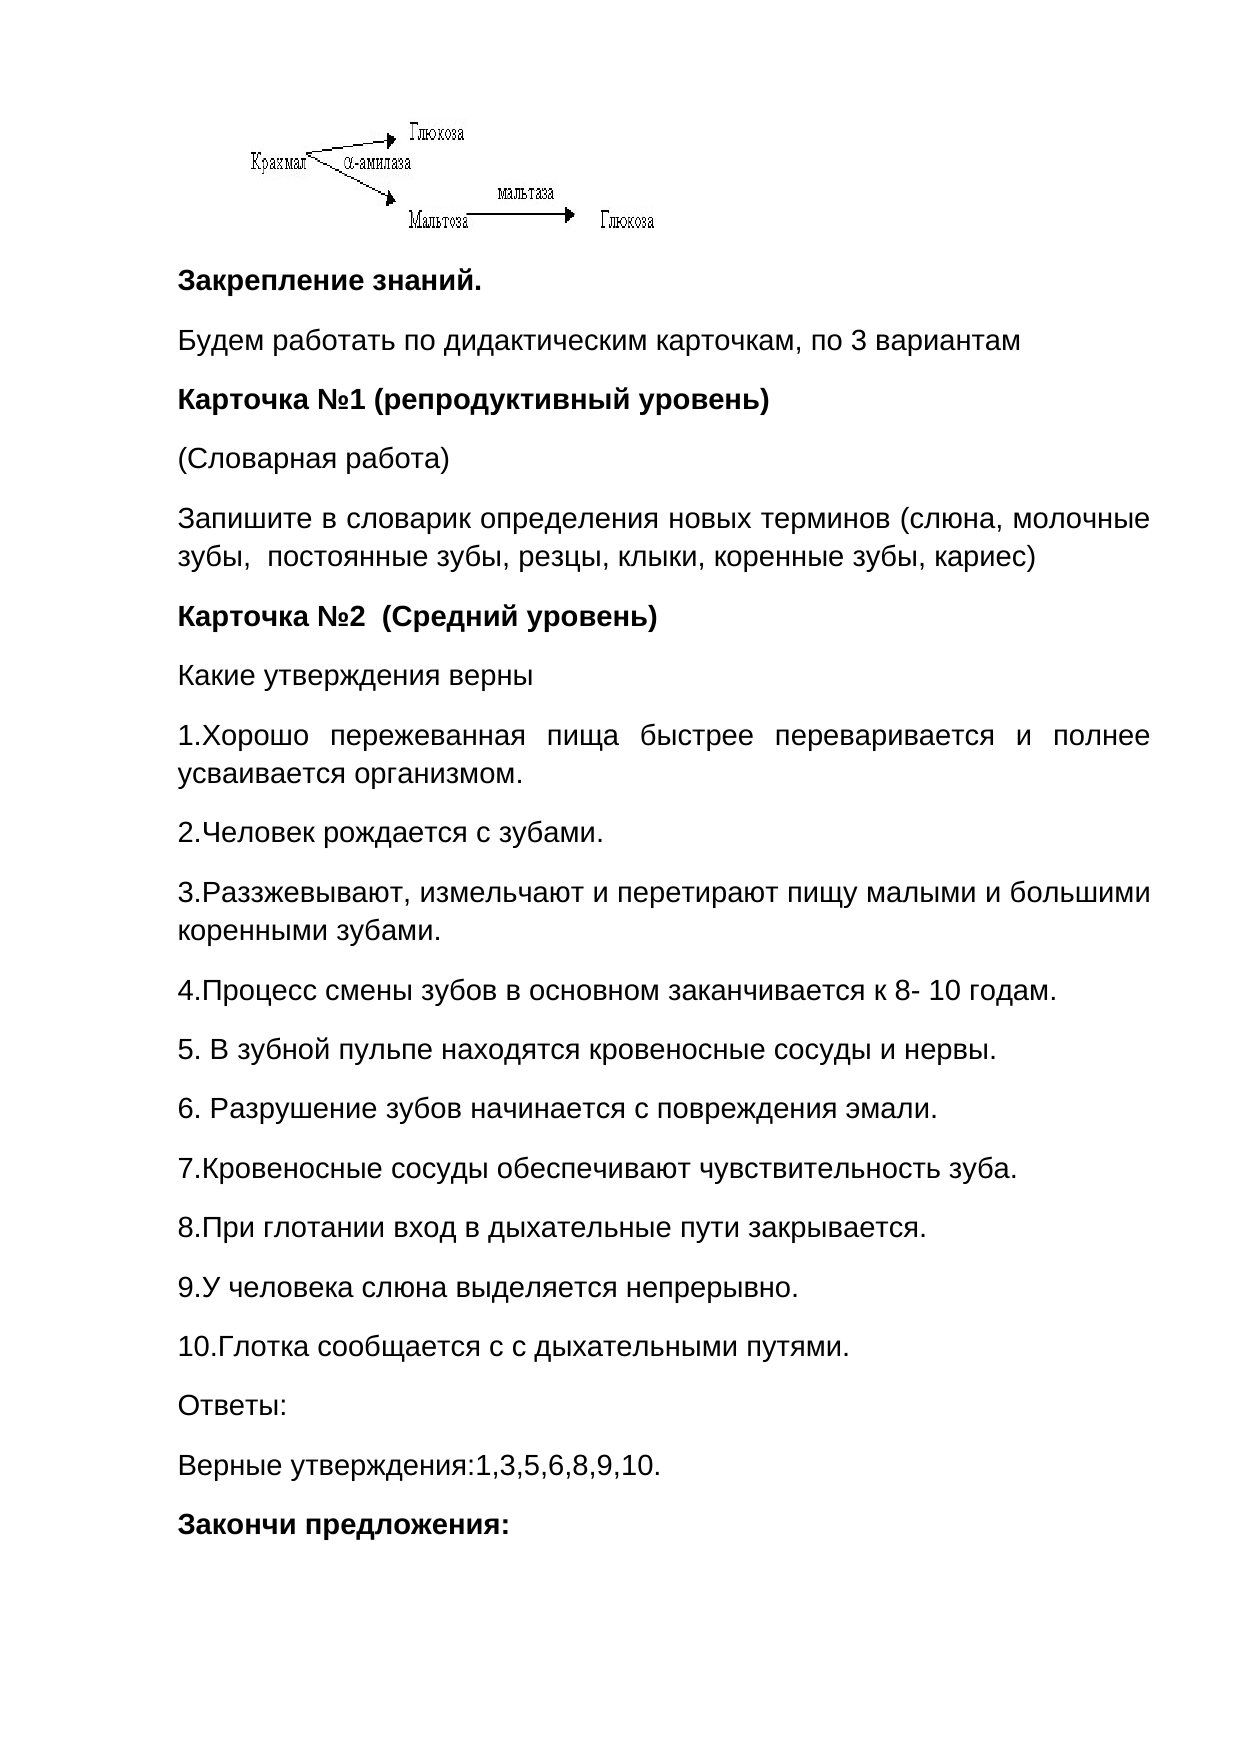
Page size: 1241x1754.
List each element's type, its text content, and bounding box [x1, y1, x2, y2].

text Закончи предложения: [177, 1507, 1152, 1541]
text 10.Глотка сообщается с с дыхательными путями. [177, 1329, 1152, 1363]
text 3.Раззжевывают, измельчают и перетирают пищу малыми и большими коренными зубами. [177, 875, 1152, 947]
text Какие утверждения верны [177, 658, 1152, 692]
text 5. В зубной пульпе находятся кровеносные сосуды и нервы. [177, 1032, 1152, 1066]
text 9.У человека слюна выделяется непрерывно. [177, 1270, 1152, 1303]
text Ответы: [177, 1388, 1152, 1422]
text 8.При глотании вход в дыхательные пути закрывается. [177, 1210, 1152, 1244]
text 7.Кровеносные сосуды обеспечивают чувствительность зуба. [177, 1151, 1152, 1184]
text 2.Человек рождается с зубами. [177, 816, 1152, 849]
picture [251, 118, 656, 239]
text Будем работать по дидактическим карточкам, по 3 вариантам [177, 323, 1152, 356]
text (Словарная работа) [177, 442, 1152, 475]
text Карточка №2 (Средний уровень) [177, 599, 1152, 632]
text 1.Хорошо пережеванная пища быстрее переваривается и полнее усваивается организмом. [177, 718, 1152, 790]
text 6. Разрушение зубов начинается с повреждения эмали. [177, 1092, 1152, 1125]
text 4.Процесс смены зубов в основном заканчивается к 8- 10 годам. [177, 973, 1152, 1006]
text Карточка №1 (репродуктивный уровень) [177, 382, 1152, 416]
text Верные утверждения:1,3,5,6,8,9,10. [177, 1448, 1152, 1481]
text Запишите в словарик определения новых терминов (слюна, молочные зубы, постоянные зубы, резцы, клыки, коренные зубы, кариес) [177, 501, 1152, 573]
text Закрепление знаний. [177, 263, 1152, 297]
